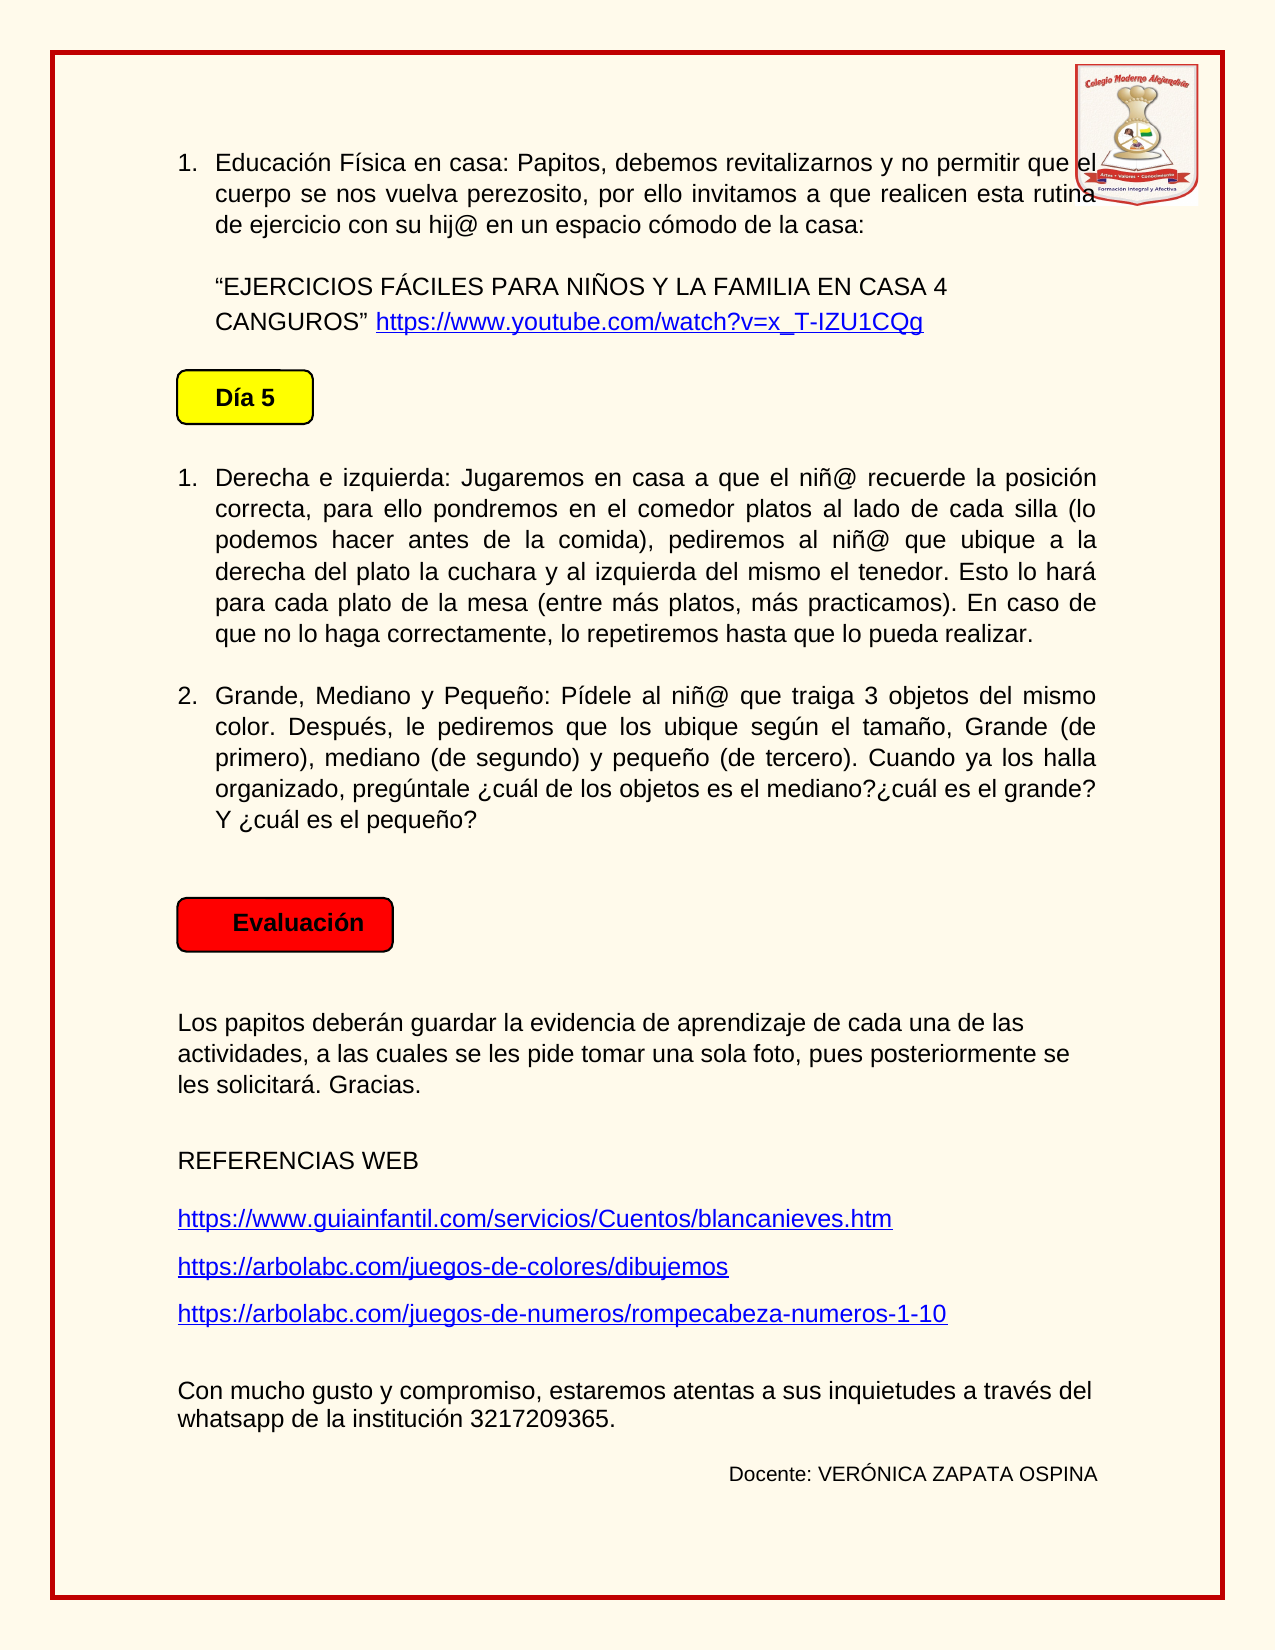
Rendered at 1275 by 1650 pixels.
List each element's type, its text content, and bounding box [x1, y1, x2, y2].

list Educación Física en casa: Papitos, debemos revitalizarnos y no permitir que el cuerpo se nos vuelva perezosito, por ello invitamos a que realicen esta rutina de ejercicio con su hij@ en un espacio cómodo de la casa: [177, 148, 1098, 238]
list Derecha e izquierda: Jugaremos en casa a que el niñ@ recuerde la posición correcta, para ello pondremos en el comedor platos al lado de cada silla (lo podemos hacer antes de la comida), pediremos al niñ@ que ubique a la derecha del plato la cuchara y al izquierda del mismo el tenedor. Esto lo hará para cada plato de la mesa (entre más platos, más practicamos). En caso de que no lo haga correctamente, lo repetiremos hasta que lo pueda realizar. [177, 463, 1098, 647]
text https://www.guiainfantil.com/servicios/Cuentos/blancanieves.htm [177, 1204, 1098, 1233]
text Con mucho gusto y compromiso, estaremos atentas a sus inquietudes a través del whatsapp de la institución 3217209365. [177, 1376, 1098, 1433]
text Los papitos deberán guardar la evidencia de aprendizaje de cada una de las actividades, a las cuales se les pide tomar una sola foto, pues posteriormente se les solicitará. Gracias. [177, 1008, 1098, 1099]
text Docente: VERÓNICA ZAPATA OSPINA [177, 1462, 1098, 1486]
text https://arbolabc.com/juegos-de-colores/dibujemos [177, 1252, 1098, 1280]
list “EJERCICIOS FÁCILES PARA NIÑOS Y LA FAMILIA EN CASA 4 CANGUROS” https://www.youtube.com/watch?v=x_T-IZU1CQg [215, 272, 1098, 337]
text https://arbolabc.com/juegos-de-numeros/rompecabeza-numeros-1-10 [177, 1299, 1098, 1328]
picture [1075, 64, 1199, 206]
list Grande, Mediano y Pequeño: Pídele al niñ@ que traiga 3 objetos del mismo color. Después, le pediremos que los ubique según el tamaño, Grande (de primero), mediano (de segundo) y pequeño (de tercero). Cuando ya los halla organizado, pregúntale ¿cuál de los objetos es el mediano?¿cuál es el grande? Y ¿cuál es el pequeño? [177, 681, 1098, 834]
text REFERENCIAS WEB [177, 1146, 1098, 1175]
